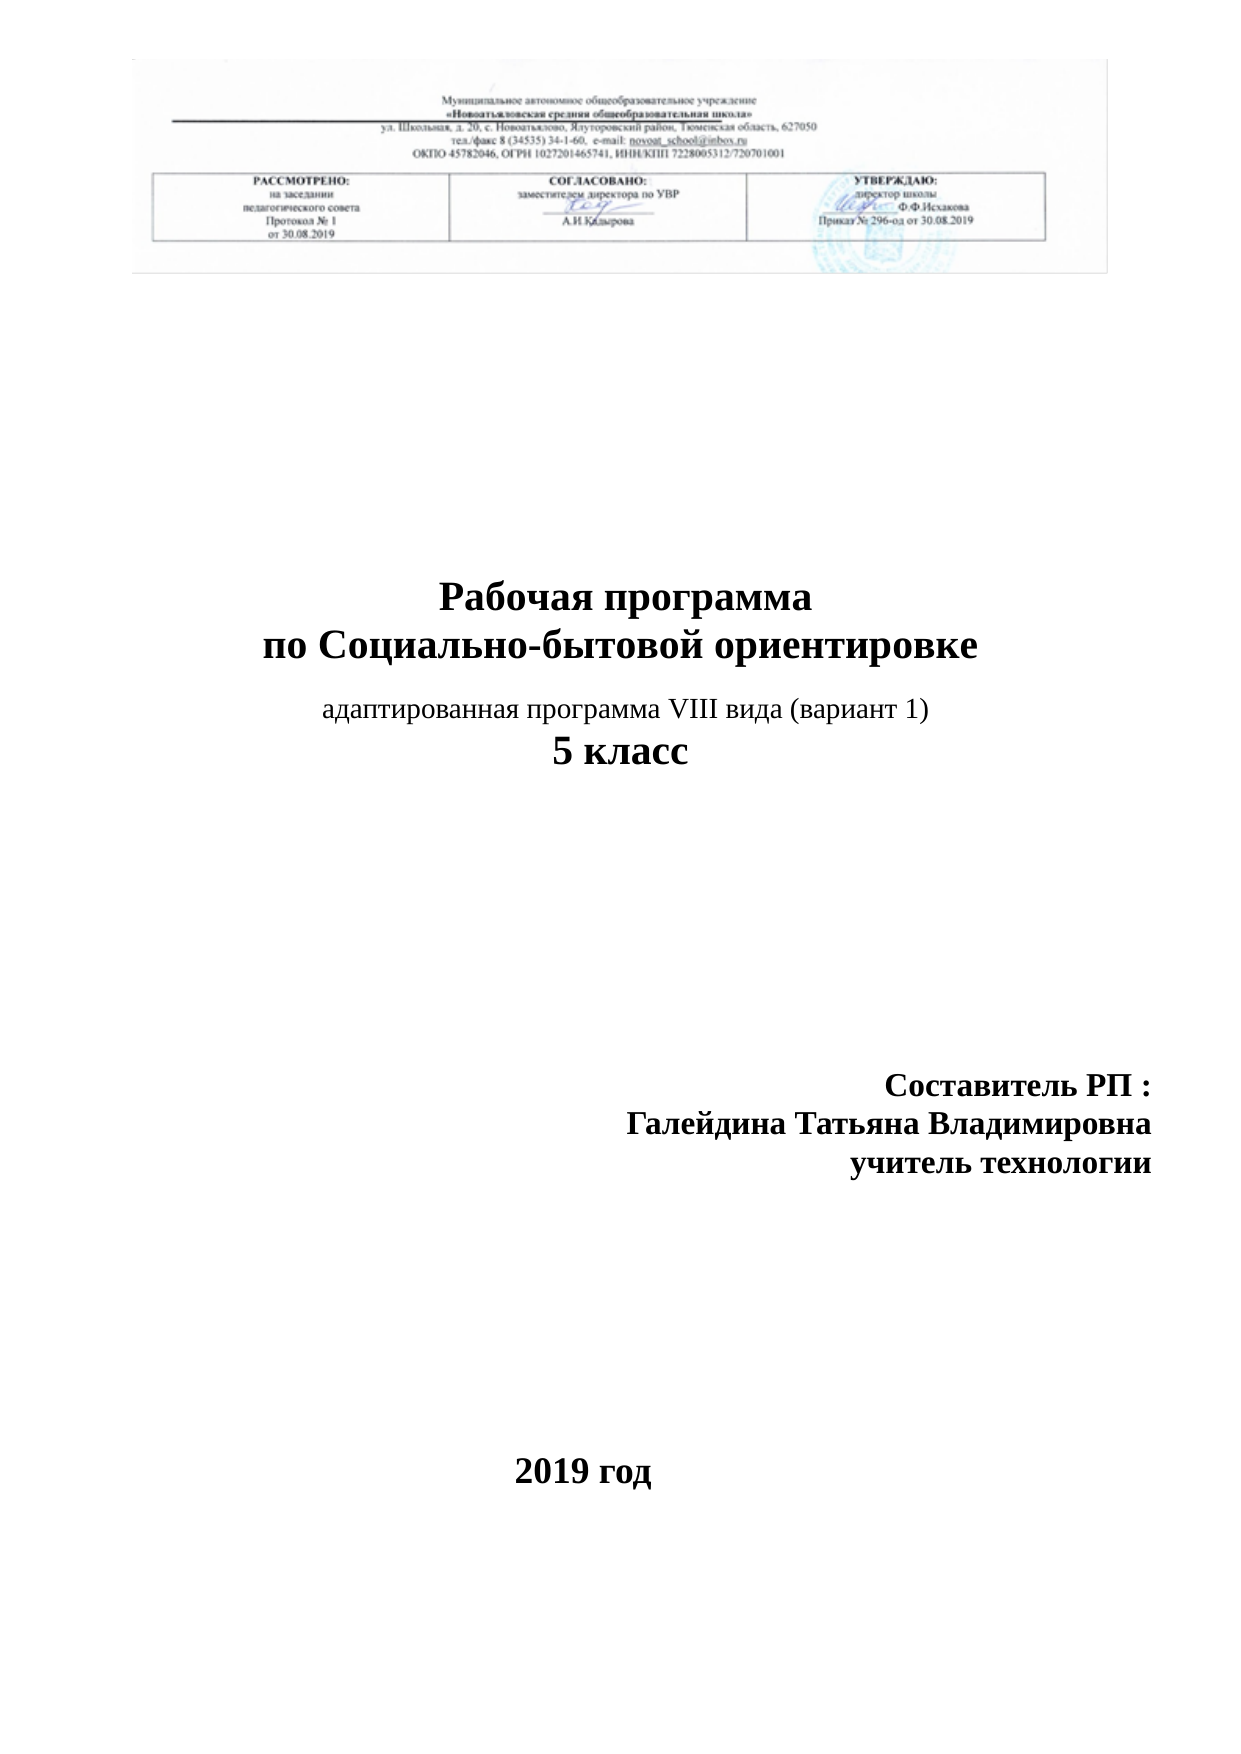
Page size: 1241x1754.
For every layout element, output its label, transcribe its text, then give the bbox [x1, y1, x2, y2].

text Составитель РП : [89, 1065, 1152, 1104]
picture [132, 59, 1109, 275]
text по Социально-бытовой ориентировке [89, 620, 1152, 668]
text 5 класс [89, 725, 1152, 773]
text Рабочая программа [89, 572, 1152, 620]
text 2019 год [0, 1449, 1171, 1492]
text Галейдина Татьяна Владимировна [89, 1104, 1152, 1142]
text учитель технологии [89, 1142, 1152, 1180]
text адаптированная программа VIII вида (вариант 1) [89, 692, 1152, 725]
